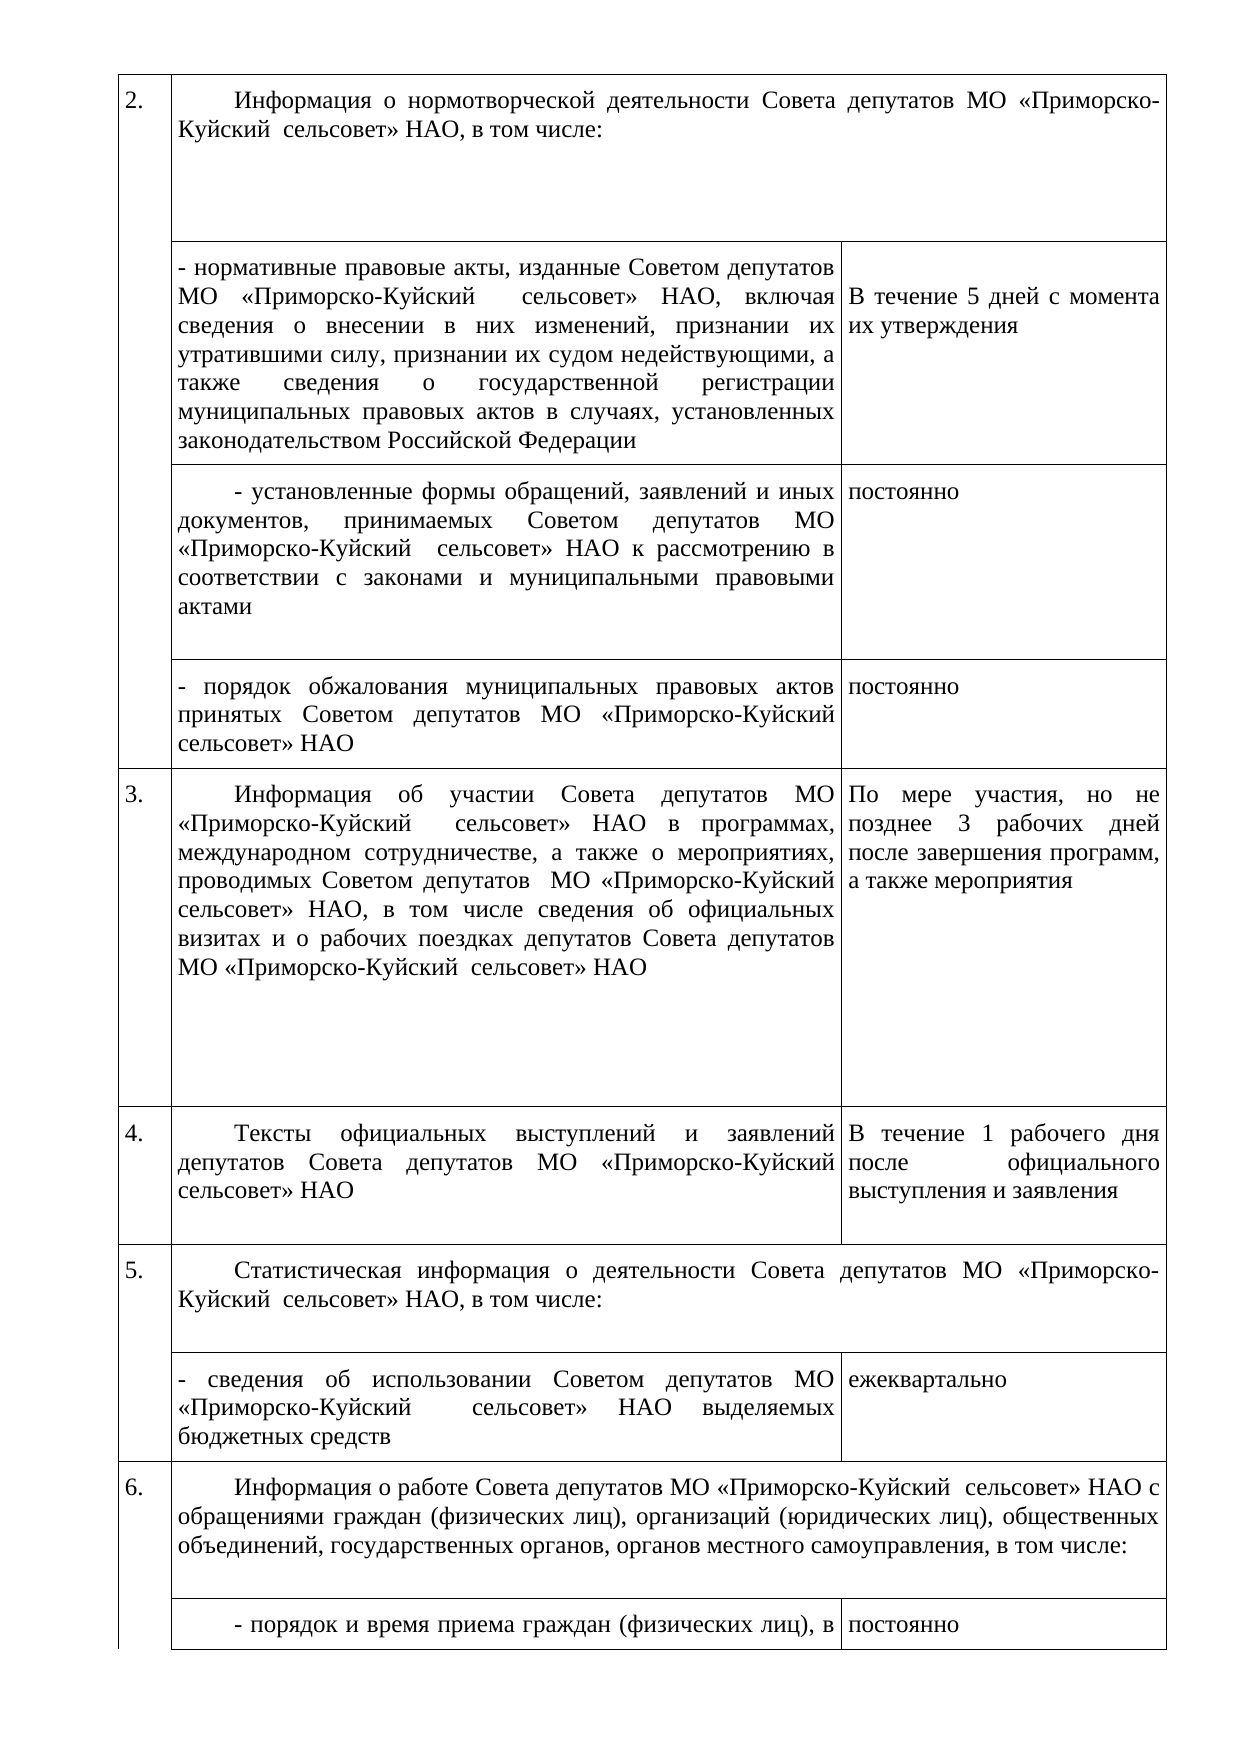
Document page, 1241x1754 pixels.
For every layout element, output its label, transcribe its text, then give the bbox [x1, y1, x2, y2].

table_cell Статистическая информация о деятельности Совета депутатов МО «Приморско-Куйский сельсовет» НАО, в том числе: [172, 1245, 1166, 1352]
table_cell постоянно [842, 465, 1166, 659]
table_cell По мере участия, но не позднее 3 рабочих дней после завершения программ, а также мероприятия [842, 769, 1166, 1106]
table_cell Информация о работе Совета депутатов МО «Приморско-Куйский сельсовет» НАО с обращениями граждан (физических лиц), организаций (юридических лиц), общественных объединений, государственных органов, органов местного самоуправления, в том числе: [172, 1462, 1166, 1598]
table_cell постоянно [842, 660, 1166, 768]
table_cell 6. [119, 1462, 171, 1649]
table_cell Информация об участии Совета депутатов МО «Приморско-Куйский сельсовет» НАО в программах, международном сотрудничестве, а также о мероприятиях, проводимых Советом депутатов МО «Приморско-Куйский сельсовет» НАО, в том числе сведения об официальных визитах и о рабочих поездках депутатов Совета депутатов МО «Приморско-Куйский сельсовет» НАО [172, 769, 841, 1106]
table_cell 5. [119, 1245, 171, 1461]
table_cell - порядок обжалования муниципальных правовых актов принятых Советом депутатов МО «Приморско-Куйский сельсовет» НАО [172, 660, 841, 768]
table_cell ежеквартально [842, 1353, 1166, 1461]
table_cell постоянно [842, 1599, 1166, 1649]
table_cell Тексты официальных выступлений и заявлений депутатов Совета депутатов МО «Приморско-Куйский сельсовет» НАО [172, 1107, 841, 1243]
table_cell - нормативные правовые акты, изданные Советом депутатов МО «Приморско-Куйский сельсовет» НАО, включая сведения о внесении в них изменений, признании их утратившими силу, признании их судом недействующими, а также сведения о государственной регистрации муниципальных правовых актов в случаях, установленных законодательством Российской Федерации [172, 242, 841, 464]
table_cell В течение 5 дней с момента их утверждения [842, 242, 1166, 464]
table_cell В течение 1 рабочего дня после официального выступления и заявления [842, 1107, 1166, 1243]
table_cell 3. [119, 769, 171, 1106]
table_cell 4. [119, 1107, 171, 1243]
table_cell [172, 1599, 841, 1649]
table_cell 2. [119, 75, 171, 768]
table_cell - установленные формы обращений, заявлений и иных документов, принимаемых Советом депутатов МО «Приморско-Куйский сельсовет» НАО к рассмотрению в соответствии с законами и муниципальными правовыми актами [172, 465, 841, 659]
table_cell - сведения об использовании Советом депутатов МО «Приморско-Куйский сельсовет» НАО выделяемых бюджетных средств [172, 1353, 841, 1461]
table_cell Информация о нормотворческой деятельности Совета депутатов МО «Приморско-Куйский сельсовет» НАО, в том числе: [172, 75, 1166, 241]
